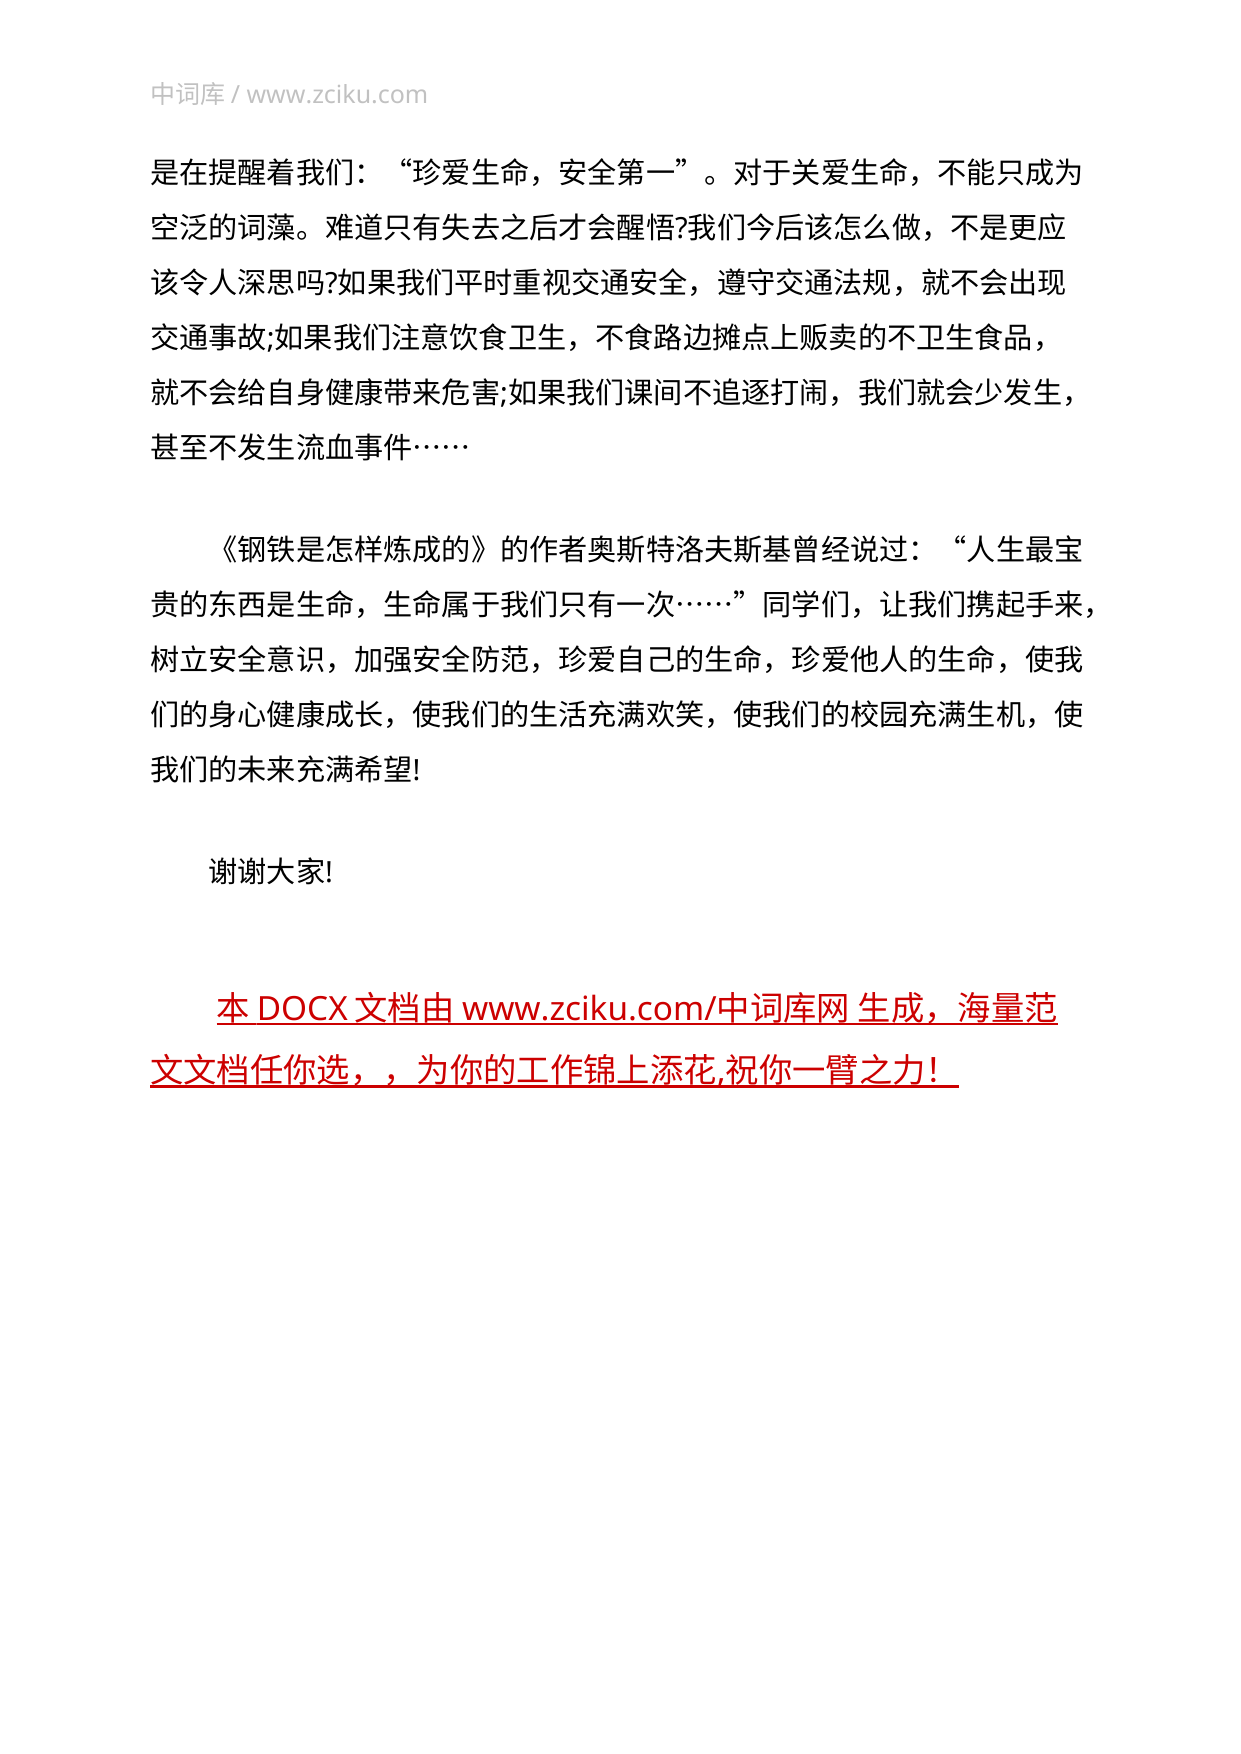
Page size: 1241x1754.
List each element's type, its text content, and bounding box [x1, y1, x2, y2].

text 谢谢大家! [150, 848, 1090, 891]
text 本DOCX文档由 www.zciku.com/中词库网 生成，海量范文文档任你选，，为你的工作锦上添花,祝你一臂之力！ [150, 981, 1090, 1093]
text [150, 150, 1090, 467]
text 《钢铁是怎样炼成的》的作者奥斯特洛夫斯基曾经说过：“人生最宝贵的东西是生命，生命属于我们只有一次……”同学们，让我们携起手来，树立安全意识，加强安全防范，珍爱自己的生命，珍爱他人的生命，使我们的身心健康成长，使我们的生活充满欢笑，使我们的校园充满生机，使我们的未来充满希望! [150, 527, 1090, 789]
